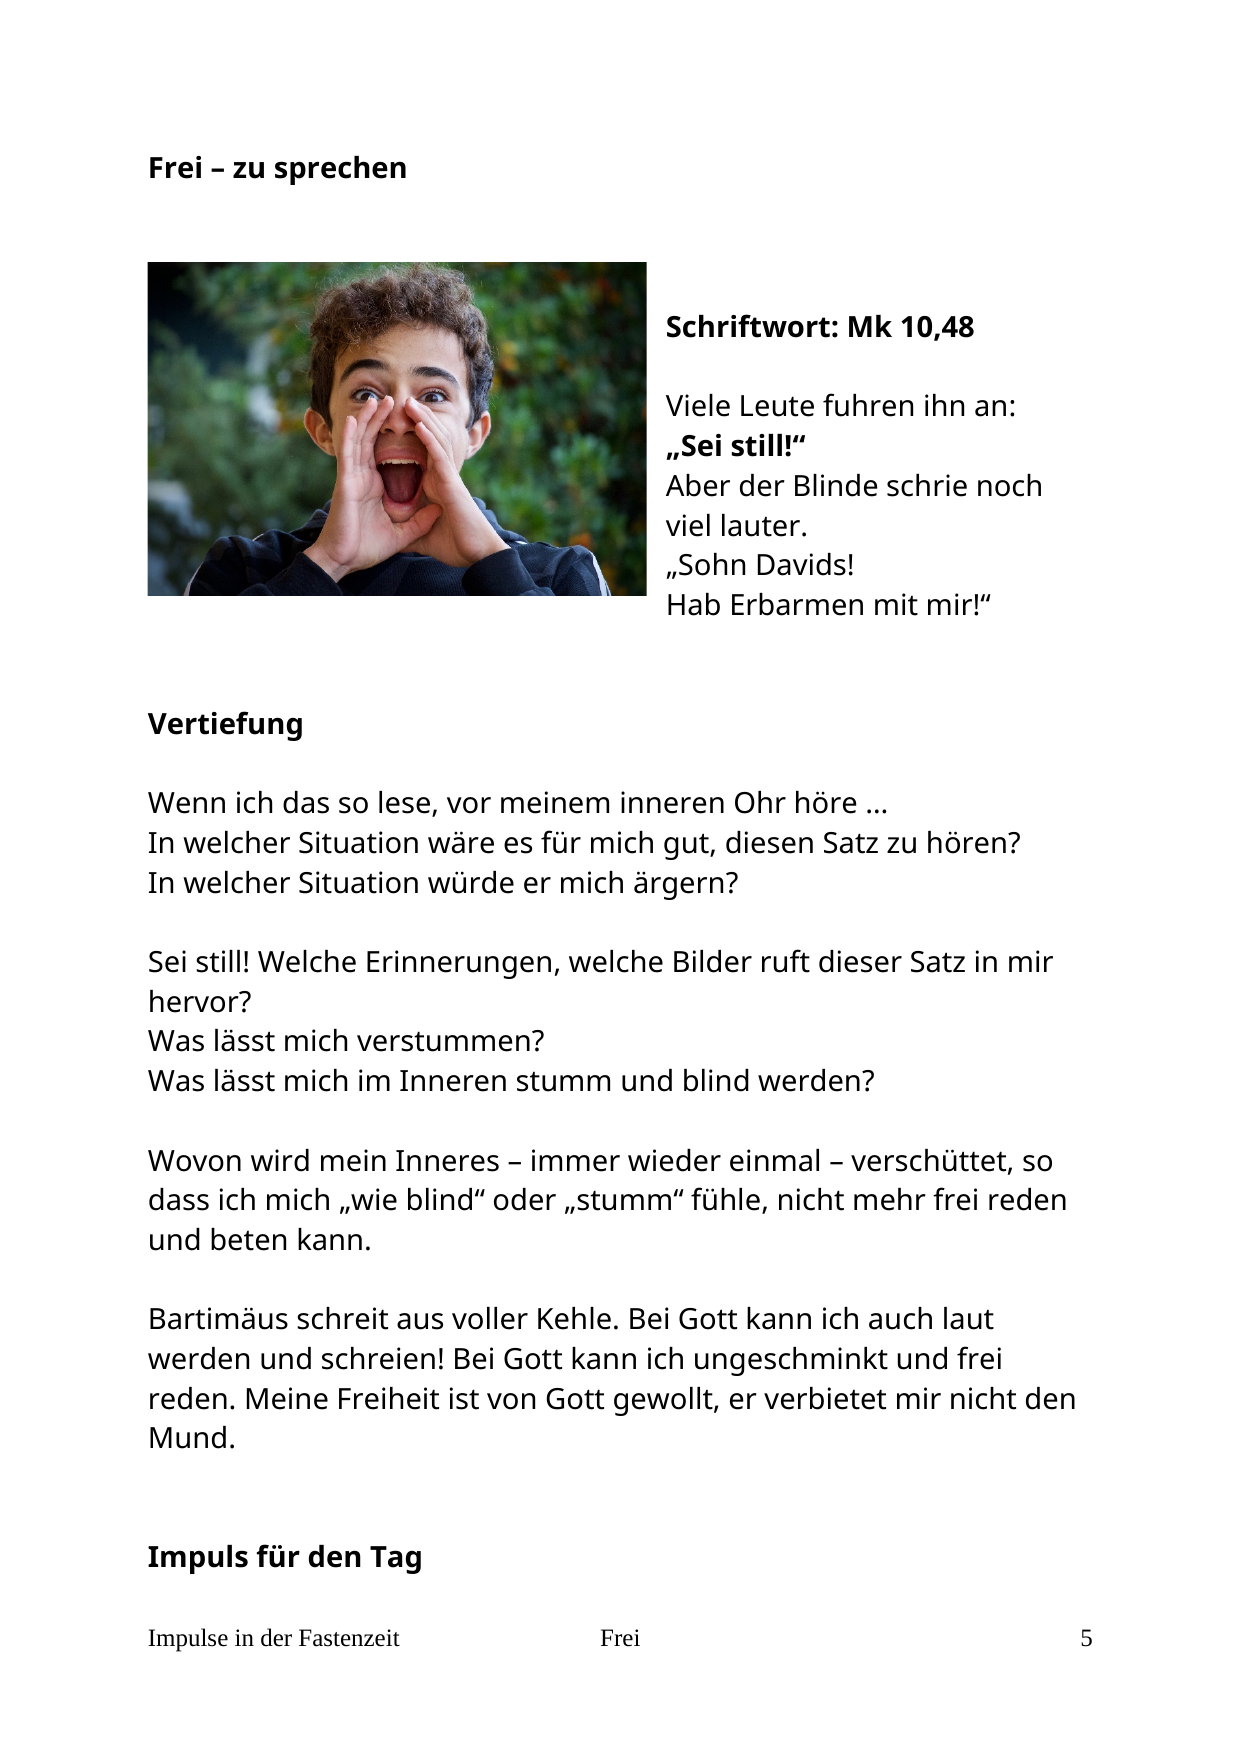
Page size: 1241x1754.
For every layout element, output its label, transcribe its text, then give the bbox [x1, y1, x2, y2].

text Wovon wird mein Inneres – immer wieder einmal – verschüttet, so dass ich mich „wie blind“ oder „stumm“ fühle, nicht mehr frei reden und beten kann. [148, 1140, 1093, 1259]
text Schriftwort: Mk 10,48 [647, 306, 1093, 346]
text Was lässt mich verstummen? [148, 1021, 1093, 1060]
text In welcher Situation wäre es für mich gut, diesen Satz zu hören? [148, 822, 1093, 862]
text Bartimäus schreit aus voller Kehle. Bei Gott kann ich auch laut werden und schreien! Bei Gott kann ich ungeschminkt und frei reden. Meine Freiheit ist von Gott gewollt, er verbietet mir nicht den Mund. [148, 1298, 1093, 1457]
text Aber der Blinde schrie noch viel lauter. [647, 465, 1093, 544]
text Wenn ich das so lese, vor meinem inneren Ohr höre … [148, 783, 1093, 822]
text „Sei still!“ [647, 425, 1093, 465]
picture [147, 262, 647, 596]
text In welcher Situation würde er mich ärgern? [148, 862, 1093, 902]
text Impuls für den Tag [148, 1537, 1093, 1576]
text Was lässt mich im Inneren stumm und blind werden? [148, 1060, 1093, 1100]
text Frei – zu sprechen [148, 148, 1093, 187]
text „Sohn Davids! [647, 544, 1093, 584]
text Vertiefung [148, 703, 1093, 743]
text Hab Erbarmen mit mir!“ [148, 584, 1093, 624]
text Viele Leute fuhren ihn an: [647, 386, 1093, 425]
text Sei still! Welche Erinnerungen, welche Bilder ruft dieser Satz in mir hervor? [148, 941, 1093, 1021]
